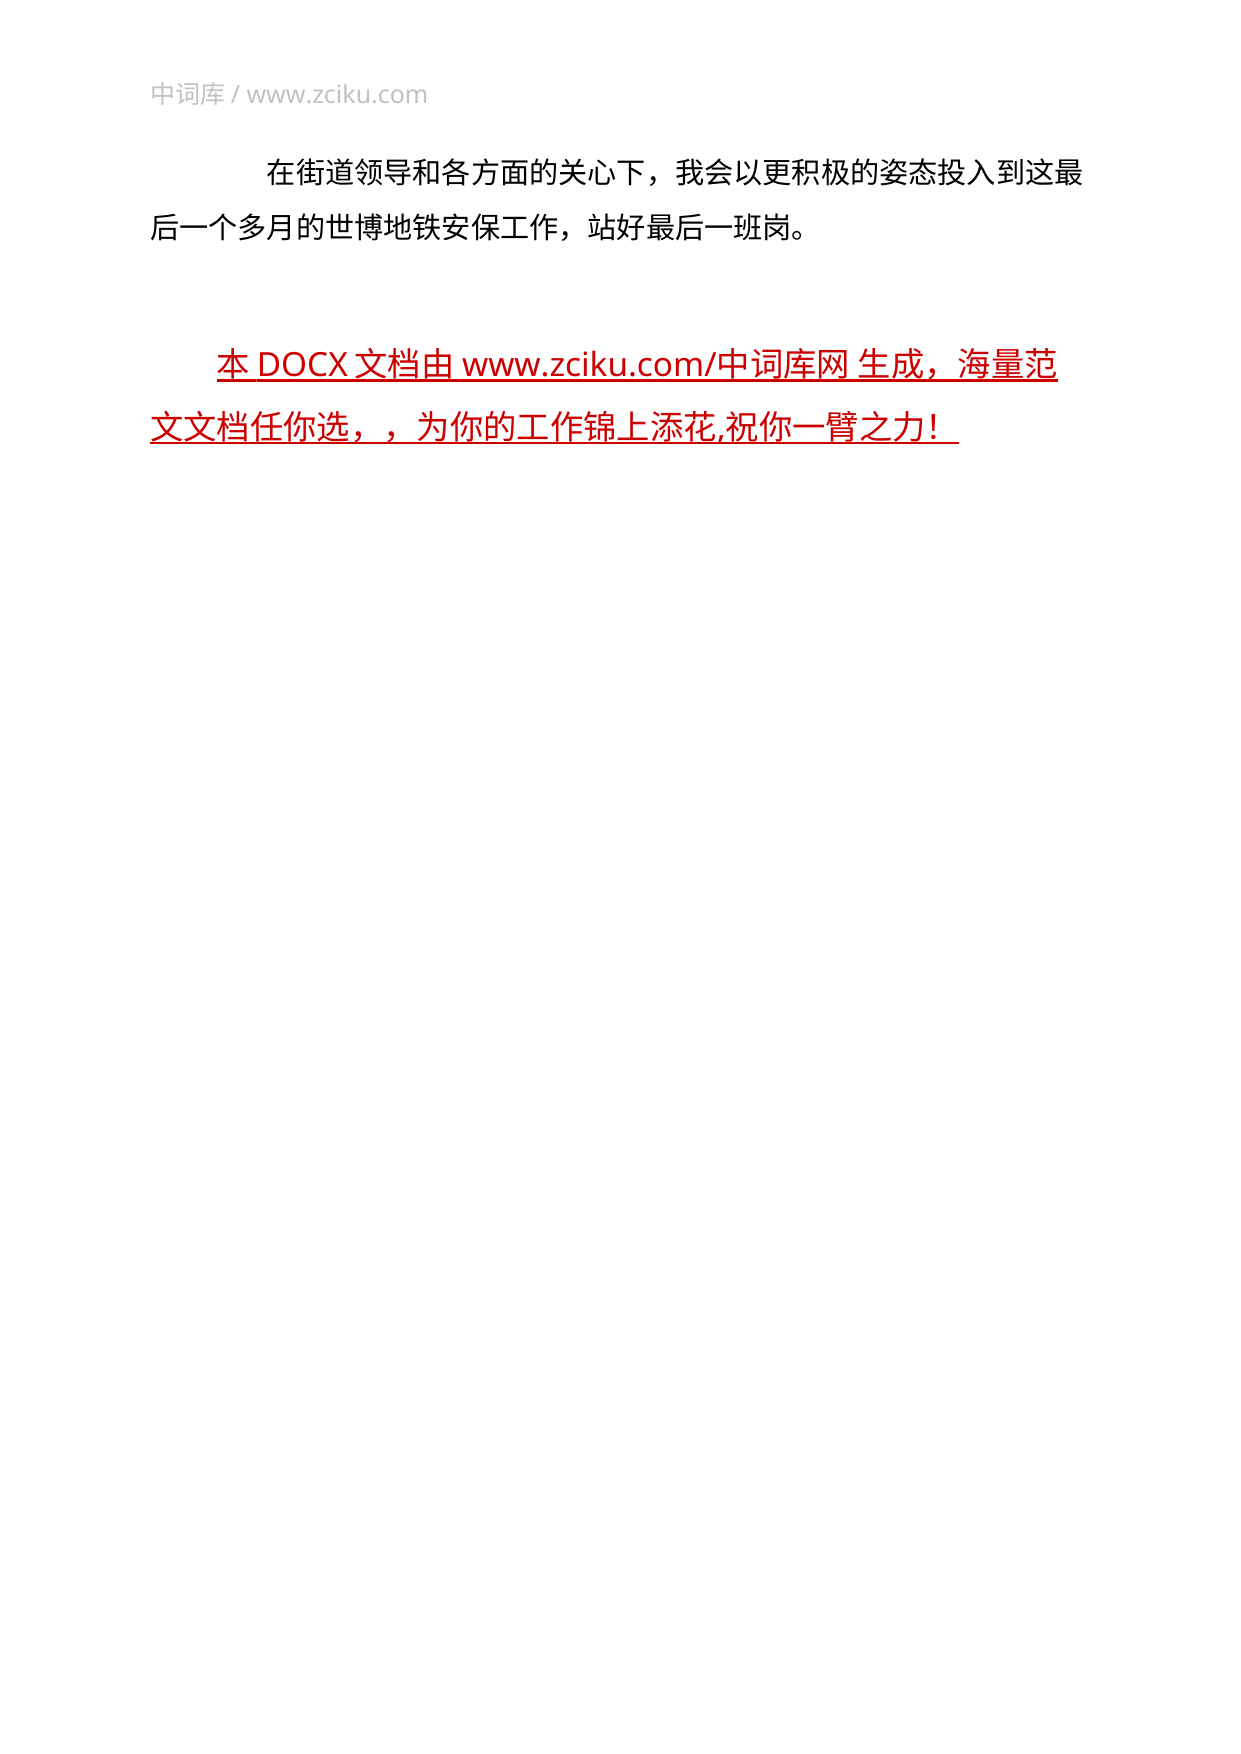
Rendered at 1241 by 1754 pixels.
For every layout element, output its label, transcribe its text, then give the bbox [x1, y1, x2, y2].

text 在街道领导和各方面的关心下，我会以更积极的姿态投入到这最后一个多月的世博地铁安保工作，站好最后一班岗。 [150, 150, 1090, 247]
text 本DOCX文档由 www.zciku.com/中词库网 生成，海量范文文档任你选，，为你的工作锦上添花,祝你一臂之力！ [150, 338, 1090, 449]
